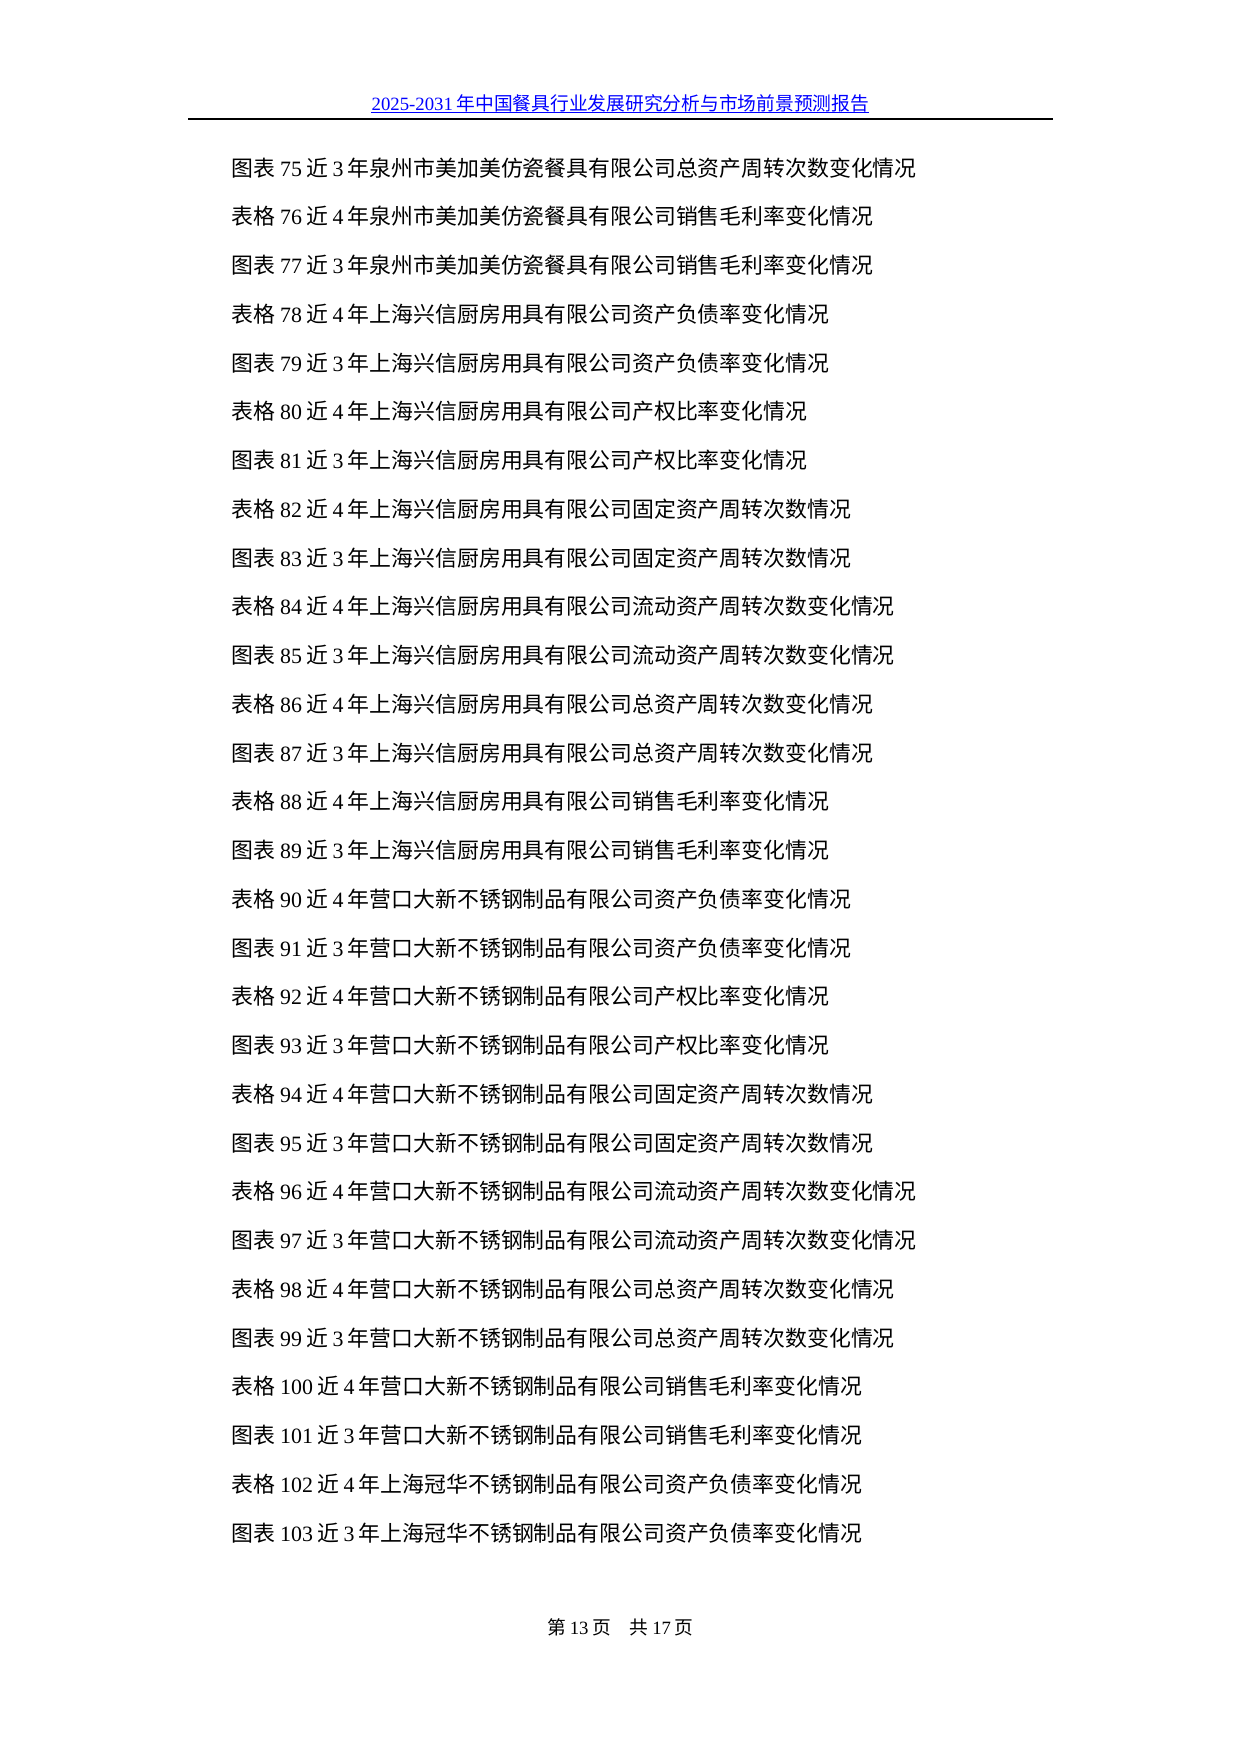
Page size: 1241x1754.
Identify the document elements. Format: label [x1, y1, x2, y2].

text [187, 150, 1053, 1548]
